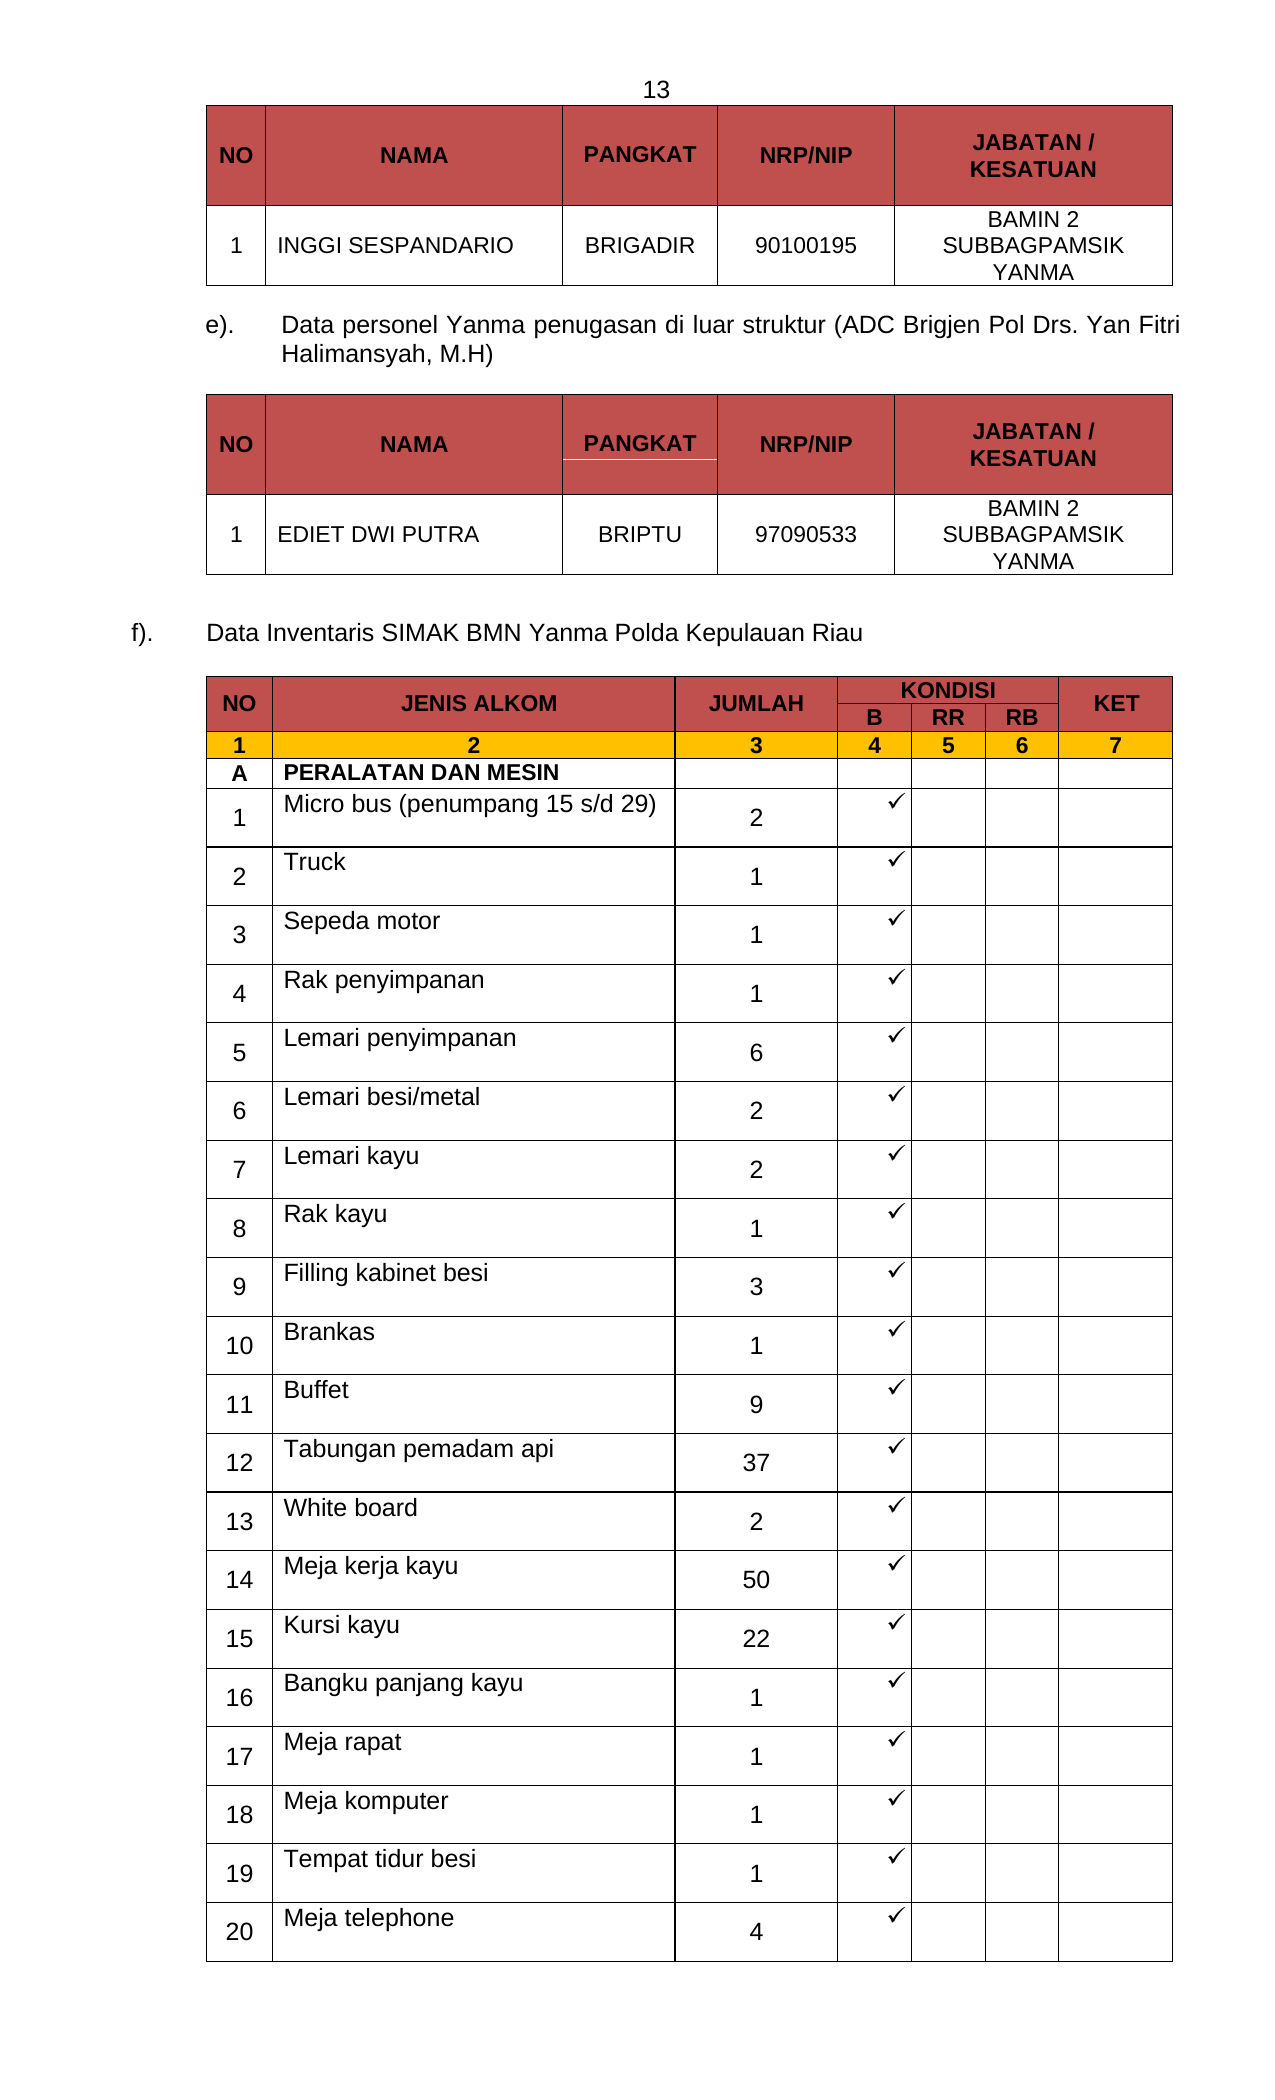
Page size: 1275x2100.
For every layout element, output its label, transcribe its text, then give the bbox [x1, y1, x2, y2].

table_cell [1059, 848, 1172, 905]
table_cell [986, 848, 1058, 905]
table_cell [838, 1786, 911, 1843]
table_cell [912, 1786, 985, 1843]
table_cell [912, 1317, 985, 1374]
table_cell [1059, 1786, 1172, 1843]
table_header JABATAN / KESATUAN [895, 395, 1172, 494]
table_cell [912, 1023, 985, 1081]
table_cell [986, 1786, 1058, 1843]
table_cell [912, 1375, 985, 1433]
table_header NAMA [266, 395, 562, 494]
table_cell 1 [676, 965, 837, 1022]
table_cell [676, 759, 837, 788]
table_cell [1059, 1669, 1172, 1726]
table_cell Rak penyimpanan [273, 965, 674, 1022]
table_cell [838, 1493, 911, 1550]
table_cell [986, 1434, 1058, 1491]
table_cell 19 [207, 1844, 272, 1902]
table_cell Sepeda motor [273, 906, 674, 964]
table_cell [1059, 1258, 1172, 1316]
table_cell 15 [207, 1610, 272, 1667]
table_cell 1 [676, 1317, 837, 1374]
table_cell [912, 1551, 985, 1609]
table_cell [912, 906, 985, 964]
table_cell [986, 789, 1058, 846]
table_cell [838, 1551, 911, 1609]
table_cell 6 [986, 732, 1058, 758]
table_cell [1059, 1434, 1172, 1491]
table_cell 16 [207, 1669, 272, 1726]
table_cell [912, 1669, 985, 1726]
table_cell Bangku panjang kayu [273, 1669, 674, 1726]
table_cell [1059, 1082, 1172, 1139]
table_cell Rak kayu [273, 1199, 674, 1257]
table_cell 7 [207, 1141, 272, 1198]
table_cell 17 [207, 1727, 272, 1785]
table_cell [986, 1844, 1058, 1902]
table_cell 37 [676, 1434, 837, 1491]
table_cell 13 [207, 1493, 272, 1550]
table_cell [1059, 1317, 1172, 1374]
table_cell 1 [207, 732, 272, 758]
text e). Data personel Yanma penugasan di luar struktur (ADC Brigjen Pol Drs. Yan Fitri Halimansyah, M.H) [205, 310, 1181, 368]
table_cell [838, 1727, 911, 1785]
table_header KONDISI [838, 677, 1058, 703]
table_header NO [207, 677, 272, 731]
table_cell Truck [273, 848, 674, 905]
table_cell 3 [676, 1258, 837, 1316]
table_cell 22 [676, 1610, 837, 1667]
table_cell 3 [207, 906, 272, 964]
table_cell [838, 906, 911, 964]
table_cell [912, 1727, 985, 1785]
table_cell [1059, 1551, 1172, 1609]
table_cell [912, 848, 985, 905]
table_cell 5 [912, 732, 985, 758]
table_cell 2 [676, 1141, 837, 1198]
table_cell 2 [207, 848, 272, 905]
table_cell [986, 1082, 1058, 1139]
table_cell [838, 759, 911, 788]
table_cell Filling kabinet besi [273, 1258, 674, 1316]
table_header JABATAN / KESATUAN [895, 106, 1172, 205]
table_cell [838, 789, 911, 846]
table_header JENIS ALKOM [273, 677, 674, 731]
table_cell [838, 1844, 911, 1902]
table_cell [838, 1375, 911, 1433]
table_cell [1059, 759, 1172, 788]
table_cell Tempat tidur besi [273, 1844, 674, 1902]
table_cell [1059, 1844, 1172, 1902]
table_cell [838, 1669, 911, 1726]
table_cell [986, 1903, 1058, 1961]
table_cell [1059, 1375, 1172, 1433]
table_cell 50 [676, 1551, 837, 1609]
table_cell 2 [676, 1493, 837, 1550]
table_header NO [207, 395, 265, 494]
table_cell PANGKAT [563, 425, 717, 459]
table_cell PANGKAT [563, 136, 717, 171]
table_cell [1059, 1610, 1172, 1667]
table_cell [986, 906, 1058, 964]
table_cell [912, 1141, 985, 1198]
table_cell [1059, 1493, 1172, 1550]
table_cell 14 [207, 1551, 272, 1609]
table_cell 1 [676, 1727, 837, 1785]
table_cell [912, 759, 985, 788]
table_cell 10 [207, 1317, 272, 1374]
table_cell 2 [676, 1082, 837, 1139]
table_cell [912, 1493, 985, 1550]
table_cell [912, 965, 985, 1022]
table_header [563, 106, 717, 136]
table_cell [986, 1669, 1058, 1726]
table_cell [912, 1610, 985, 1667]
table_cell [1059, 906, 1172, 964]
table_cell [986, 1727, 1058, 1785]
table_cell [912, 1844, 985, 1902]
table_cell 90100195 [718, 206, 894, 285]
table_cell 1 [207, 206, 265, 285]
table_cell Meja komputer [273, 1786, 674, 1843]
table_cell [838, 1023, 911, 1081]
table_header NAMA [266, 106, 562, 205]
table_cell 1 [676, 848, 837, 905]
table_cell 1 [676, 1844, 837, 1902]
table_cell [986, 1551, 1058, 1609]
table_cell Lemari penyimpanan [273, 1023, 674, 1081]
table_cell 5 [207, 1023, 272, 1081]
table_cell [838, 1082, 911, 1139]
table_cell 4 [676, 1903, 837, 1961]
table_cell A [207, 759, 272, 788]
table_cell 4 [838, 732, 911, 758]
table_cell 20 [207, 1903, 272, 1961]
table_cell BAMIN 2 SUBBAGPAMSIK YANMA [895, 495, 1172, 574]
table_cell [563, 460, 717, 494]
table_cell Lemari kayu [273, 1141, 674, 1198]
table_cell 1 [676, 1669, 837, 1726]
table_cell 9 [207, 1258, 272, 1316]
table_cell Micro bus (penumpang 15 s/d 29) [273, 789, 674, 846]
table_cell RR [912, 704, 985, 731]
table_cell [1059, 965, 1172, 1022]
table_cell 1 [207, 495, 265, 574]
table_cell 12 [207, 1434, 272, 1491]
table_cell [1059, 789, 1172, 846]
table_cell 2 [676, 789, 837, 846]
table_cell 1 [676, 906, 837, 964]
table_cell [986, 1375, 1058, 1433]
table_cell PERALATAN DAN MESIN [273, 759, 674, 788]
table_cell [838, 1258, 911, 1316]
table_cell RB [986, 704, 1058, 731]
table_cell [1059, 1727, 1172, 1785]
table_cell 4 [207, 965, 272, 1022]
table_cell Buffet [273, 1375, 674, 1433]
table_header KET [1059, 677, 1172, 731]
table_cell 6 [676, 1023, 837, 1081]
table_cell 2 [273, 732, 674, 758]
table_cell [1059, 1141, 1172, 1198]
table_cell 6 [207, 1082, 272, 1139]
table_cell [1059, 1903, 1172, 1961]
table_cell [838, 848, 911, 905]
table_header NRP/NIP [718, 106, 894, 205]
table_header NO [207, 106, 265, 205]
table_cell 7 [1059, 732, 1172, 758]
table_cell Meja rapat [273, 1727, 674, 1785]
table_cell [986, 965, 1058, 1022]
table_header NRP/NIP [718, 395, 894, 494]
table_cell 1 [207, 789, 272, 846]
table_cell Tabungan pemadam api [273, 1434, 674, 1491]
table_cell [912, 1199, 985, 1257]
table_cell INGGI SESPANDARIO [266, 206, 562, 285]
table_cell [986, 1199, 1058, 1257]
table_cell 11 [207, 1375, 272, 1433]
table_cell [986, 1258, 1058, 1316]
table_cell 8 [207, 1199, 272, 1257]
table_cell 3 [676, 732, 837, 758]
table_cell [986, 1493, 1058, 1550]
table_header JUMLAH [676, 677, 837, 731]
table_cell [986, 1317, 1058, 1374]
table_cell BRIGADIR [563, 206, 717, 285]
table_cell [838, 1903, 911, 1961]
table_cell [912, 1903, 985, 1961]
table_cell Kursi kayu [273, 1610, 674, 1667]
table_cell [838, 1317, 911, 1374]
table_cell [838, 1199, 911, 1257]
table_cell 9 [676, 1375, 837, 1433]
table_cell [986, 1610, 1058, 1667]
table_cell BRIPTU [563, 495, 717, 574]
table_cell Brankas [273, 1317, 674, 1374]
text f). Data Inventaris SIMAK BMN Yanma Polda Kepulauan Riau [131, 618, 1181, 647]
table_cell Lemari besi/metal [273, 1082, 674, 1139]
table_cell [563, 171, 717, 205]
table_cell [912, 1434, 985, 1491]
table_cell BAMIN 2 SUBBAGPAMSIK YANMA [895, 206, 1172, 285]
table_cell Meja telephone [273, 1903, 674, 1961]
table_cell [1059, 1199, 1172, 1257]
table_cell White board [273, 1493, 674, 1550]
table_cell 1 [676, 1786, 837, 1843]
table_cell [838, 1434, 911, 1491]
table_cell [912, 1258, 985, 1316]
table_cell Meja kerja kayu [273, 1551, 674, 1609]
table_cell [986, 759, 1058, 788]
table_cell [986, 1023, 1058, 1081]
table_cell [1059, 1023, 1172, 1081]
table_cell [838, 1610, 911, 1667]
table_cell [986, 1141, 1058, 1198]
table_header [563, 395, 717, 425]
table_cell [912, 789, 985, 846]
table_cell [838, 965, 911, 1022]
table_cell B [838, 704, 911, 731]
table_cell [838, 1141, 911, 1198]
table_cell [912, 1082, 985, 1139]
table_cell 97090533 [718, 495, 894, 574]
table_cell EDIET DWI PUTRA [266, 495, 562, 574]
table_cell 18 [207, 1786, 272, 1843]
table_cell 1 [676, 1199, 837, 1257]
